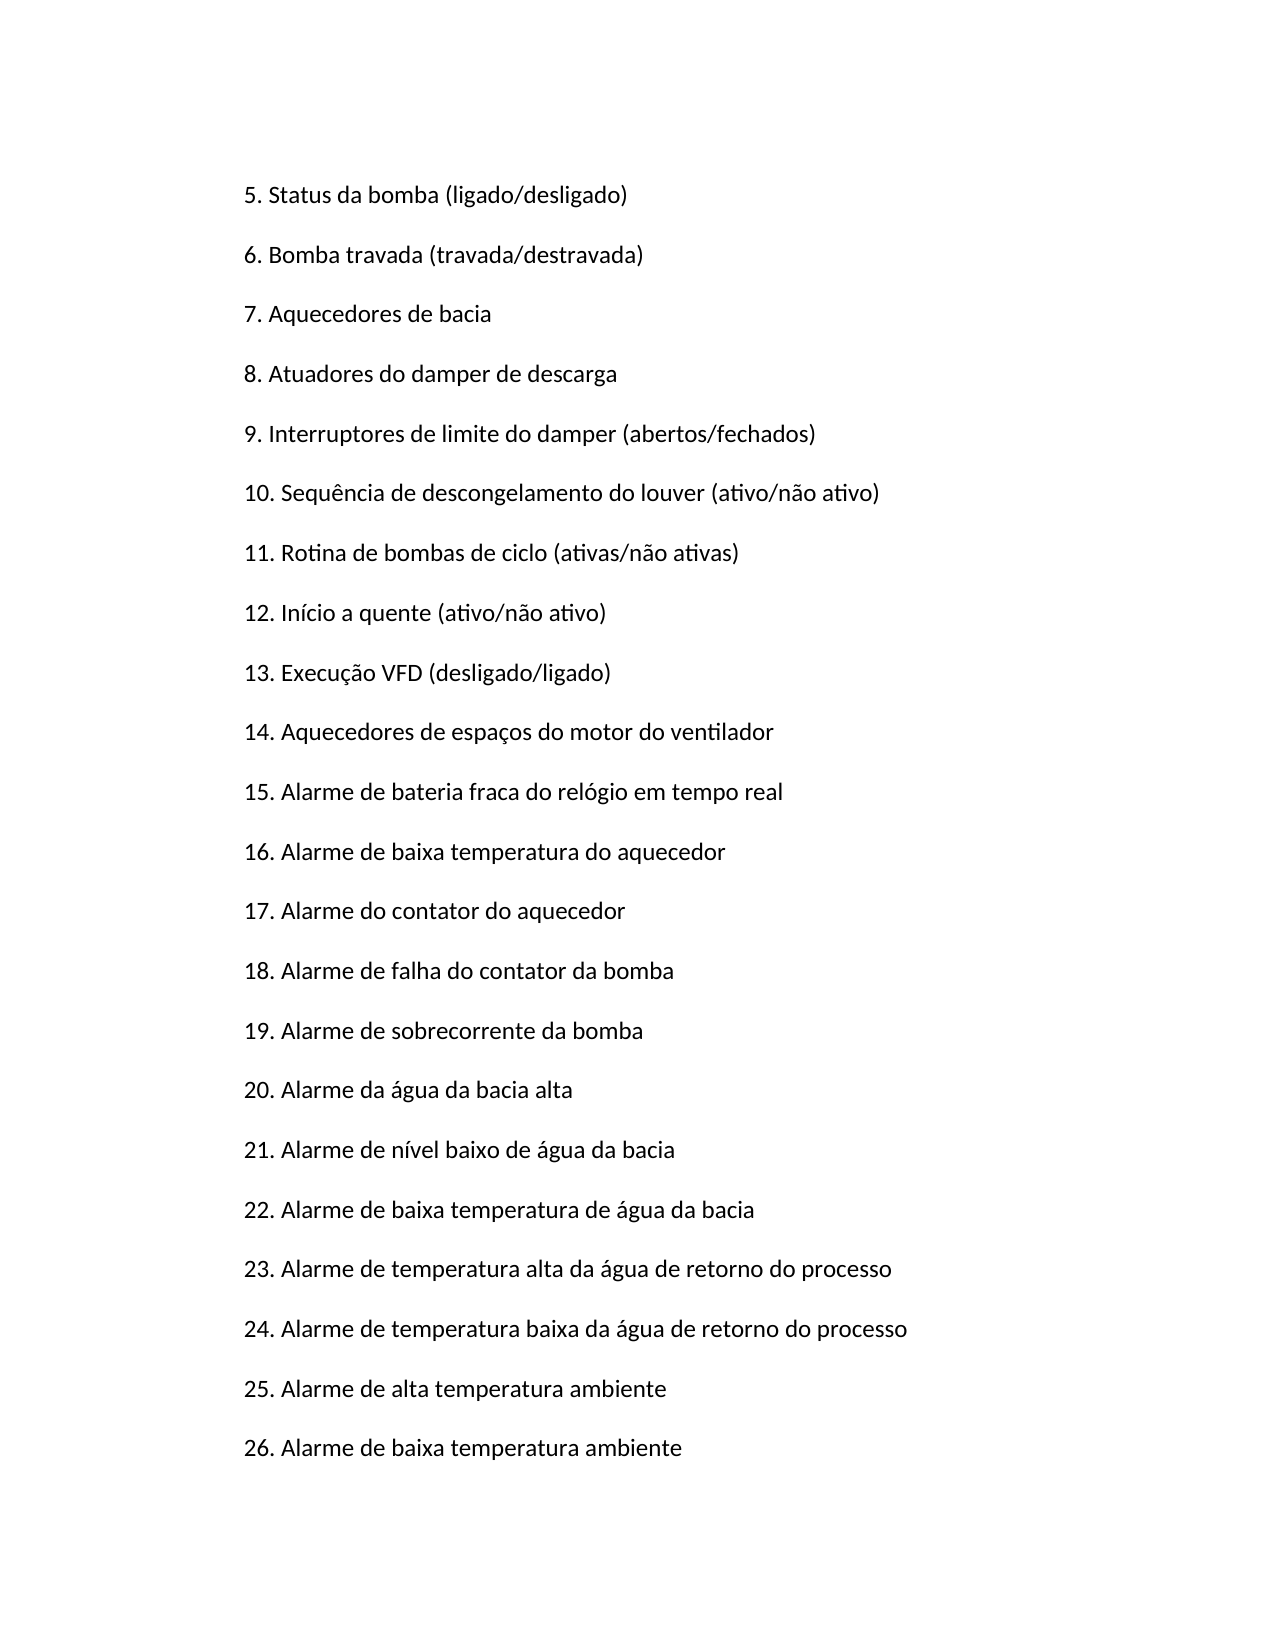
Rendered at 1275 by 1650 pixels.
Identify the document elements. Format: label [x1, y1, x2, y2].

table_cell [150, 150, 1125, 1492]
